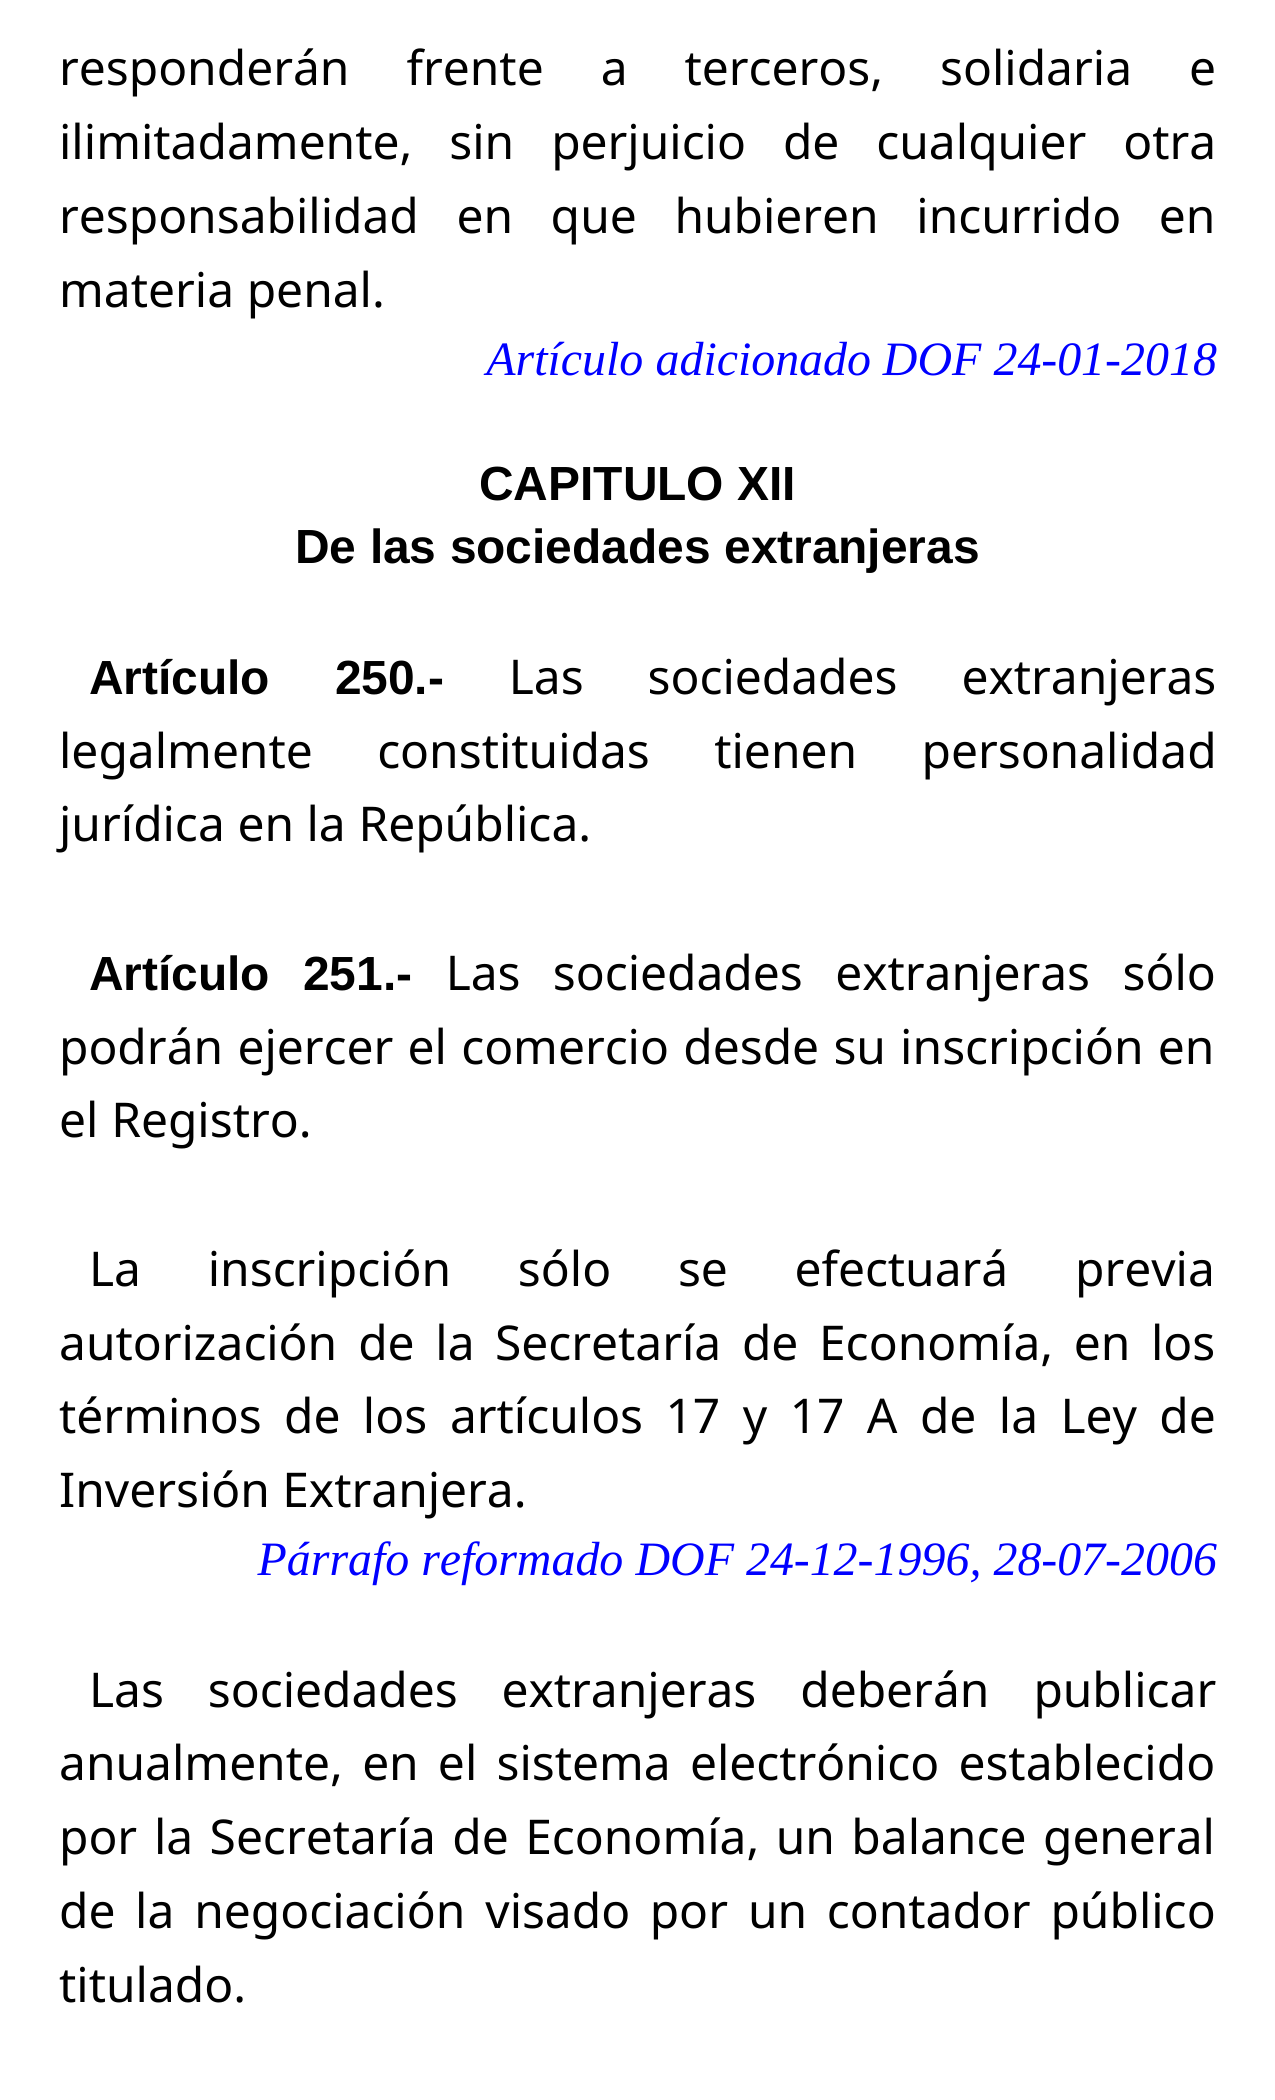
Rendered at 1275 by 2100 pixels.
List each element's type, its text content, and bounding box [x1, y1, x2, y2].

text CAPITULO XII [82, 456, 1193, 511]
text responderán frente a terceros, solidaria e ilimitadamente, sin perjuicio de cualquier otra responsabilidad en que hubieren incurrido en materia penal. [59, 34, 1216, 321]
text Artículo 251.- Las sociedades extranjeras sólo podrán ejercer el comercio desde su inscripción en el Registro. [59, 939, 1216, 1152]
text De las sociedades extranjeras [82, 518, 1193, 573]
text Artículo 250.- Las sociedades extranjeras legalmente constituidas tienen personalidad jurídica en la República. [59, 643, 1217, 856]
text Las sociedades extranjeras deberán publicar anualmente, en el sistema electrónico establecido por la Secretaría de Economía, un balance general de la negociación visado por un contador público titulado. [59, 1656, 1216, 2016]
text Párrafo reformado DOF 24-12-1996, 28-07-2006 [39, 1531, 1217, 1586]
text Artículo adicionado DOF 24-01-2018 [39, 331, 1217, 386]
text La inscripción sólo se efectuará previa autorización de la Secretaría de Economía, en los términos de los artículos 17 y 17 A de la Ley de Inversión Extranjera. [59, 1235, 1216, 1522]
